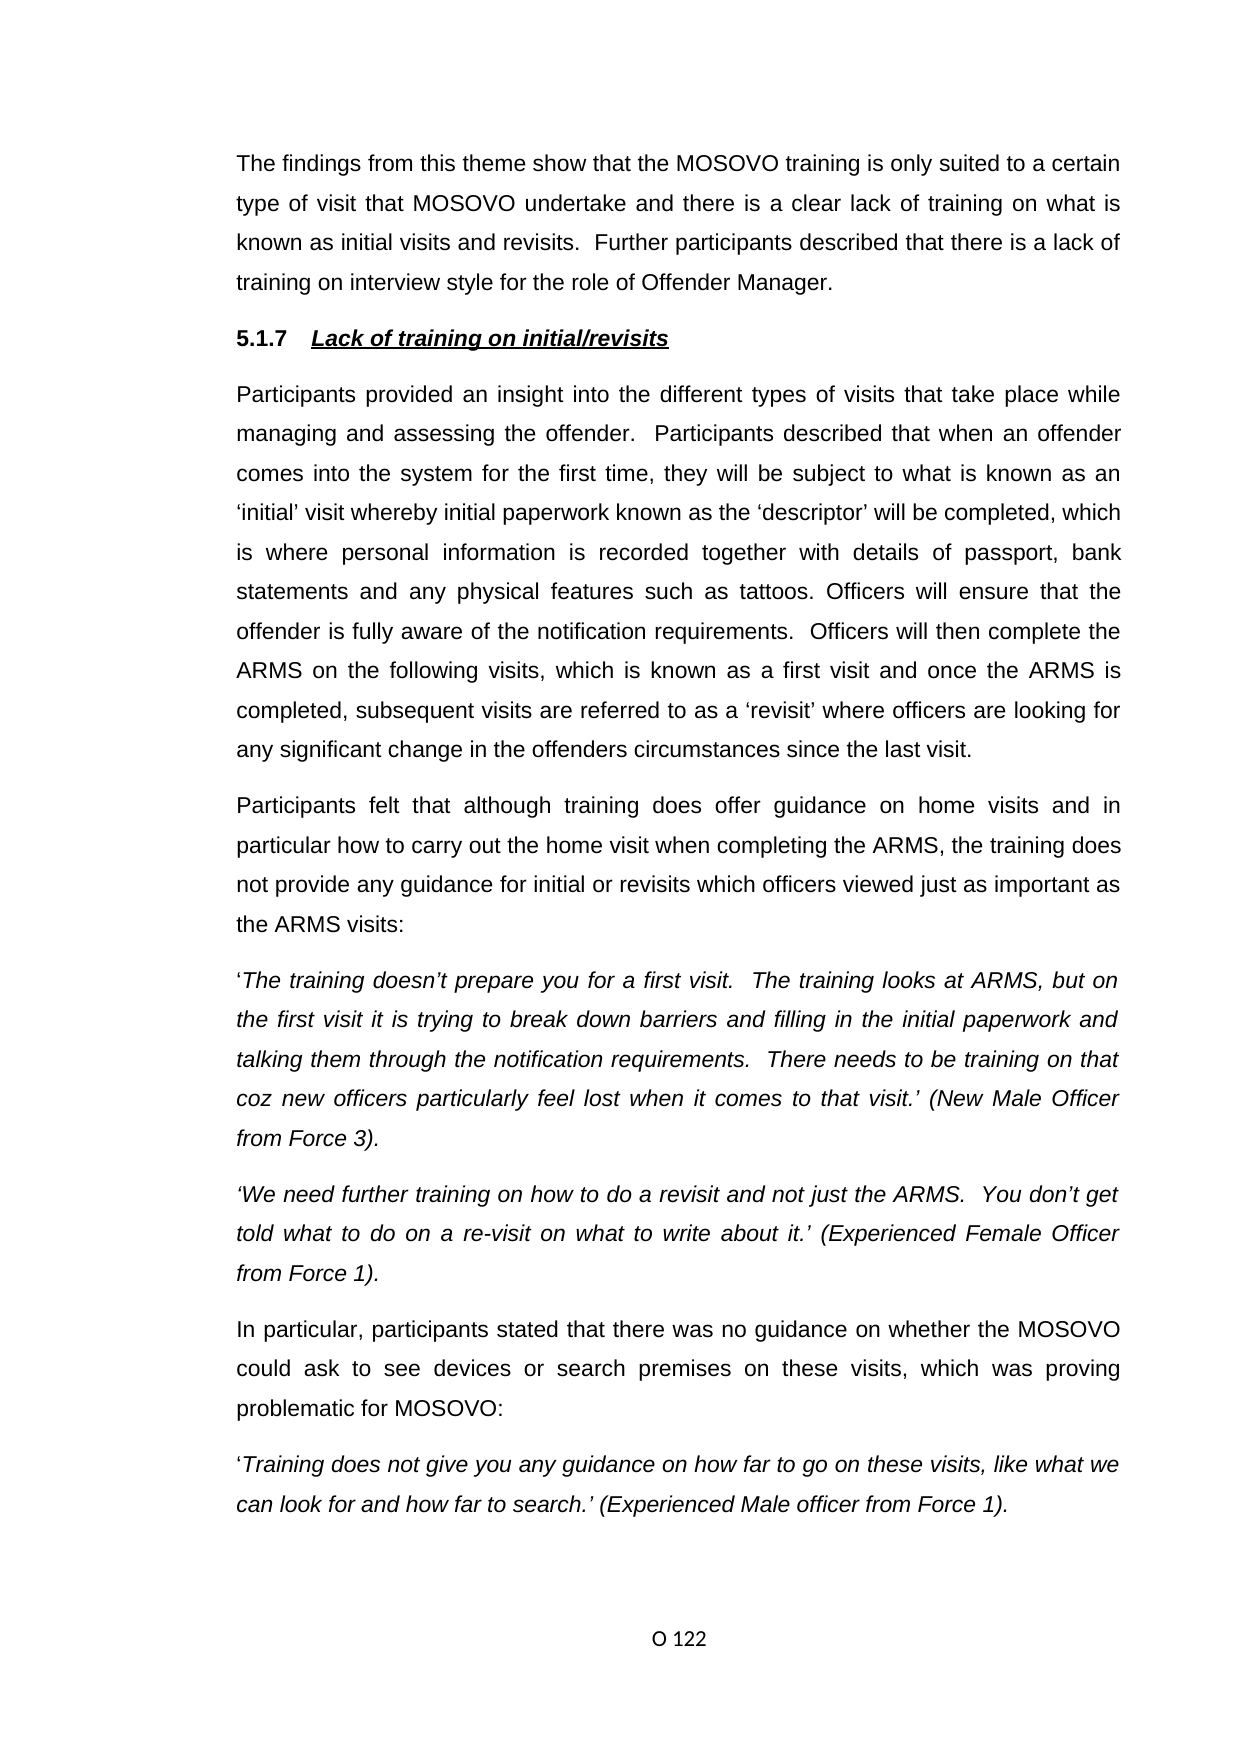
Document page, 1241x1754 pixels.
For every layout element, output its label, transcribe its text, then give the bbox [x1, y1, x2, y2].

text Participants felt that although training does offer guidance on home visits and in particular how to carry out the home visit when completing the ARMS, the training does not provide any guidance for initial or revisits which officers viewed just as important as the ARMS visits: [236, 792, 1122, 937]
text ‘We need further training on how to do a revisit and not just the ARMS. You don’t get told what to do on a re-visit on what to write about it.’ (Experienced Female Officer from Force 1). [236, 1181, 1122, 1286]
text ‘The training doesn’t prepare you for a first visit. The training looks at ARMS, but on the first visit it is trying to break down barriers and filling in the initial paperwork and talking them through the notification requirements. There needs to be training on that coz new officers particularly feel lost when it comes to that visit.’ (New Male Officer from Force 3). [236, 967, 1122, 1151]
text ‘Training does not give you any guidance on how far to go on these visits, like what we can look for and how far to search.’ (Experienced Male officer from Force 1). [236, 1451, 1122, 1517]
text Participants provided an insight into the different types of visits that take place while managing and assessing the offender. Participants described that when an offender comes into the system for the first time, they will be subject to what is known as an ‘initial’ visit whereby initial paperwork known as the ‘descriptor’ will be completed, which is where personal information is recorded together with details of passport, bank statements and any physical features such as tattoos. Officers will ensure that the offender is fully aware of the notification requirements. Officers will then complete the ARMS on the following visits, which is known as a first visit and once the ARMS is completed, subsequent visits are referred to as a ‘revisit’ where officers are looking for any significant change in the offenders circumstances since the last visit. [236, 381, 1122, 762]
text In particular, participants stated that there was no guidance on whether the MOSOVO could ask to see devices or search premises on these visits, which was proving problematic for MOSOVO: [236, 1316, 1122, 1421]
text The findings from this theme show that the MOSOVO training is only suited to a certain type of visit that MOSOVO undertake and there is a clear lack of training on what is known as initial visits and revisits. Further participants described that there is a lack of training on interview style for the role of Offender Manager. [236, 150, 1122, 295]
text 5.1.7 Lack of training on initial/revisits [236, 324, 1122, 351]
